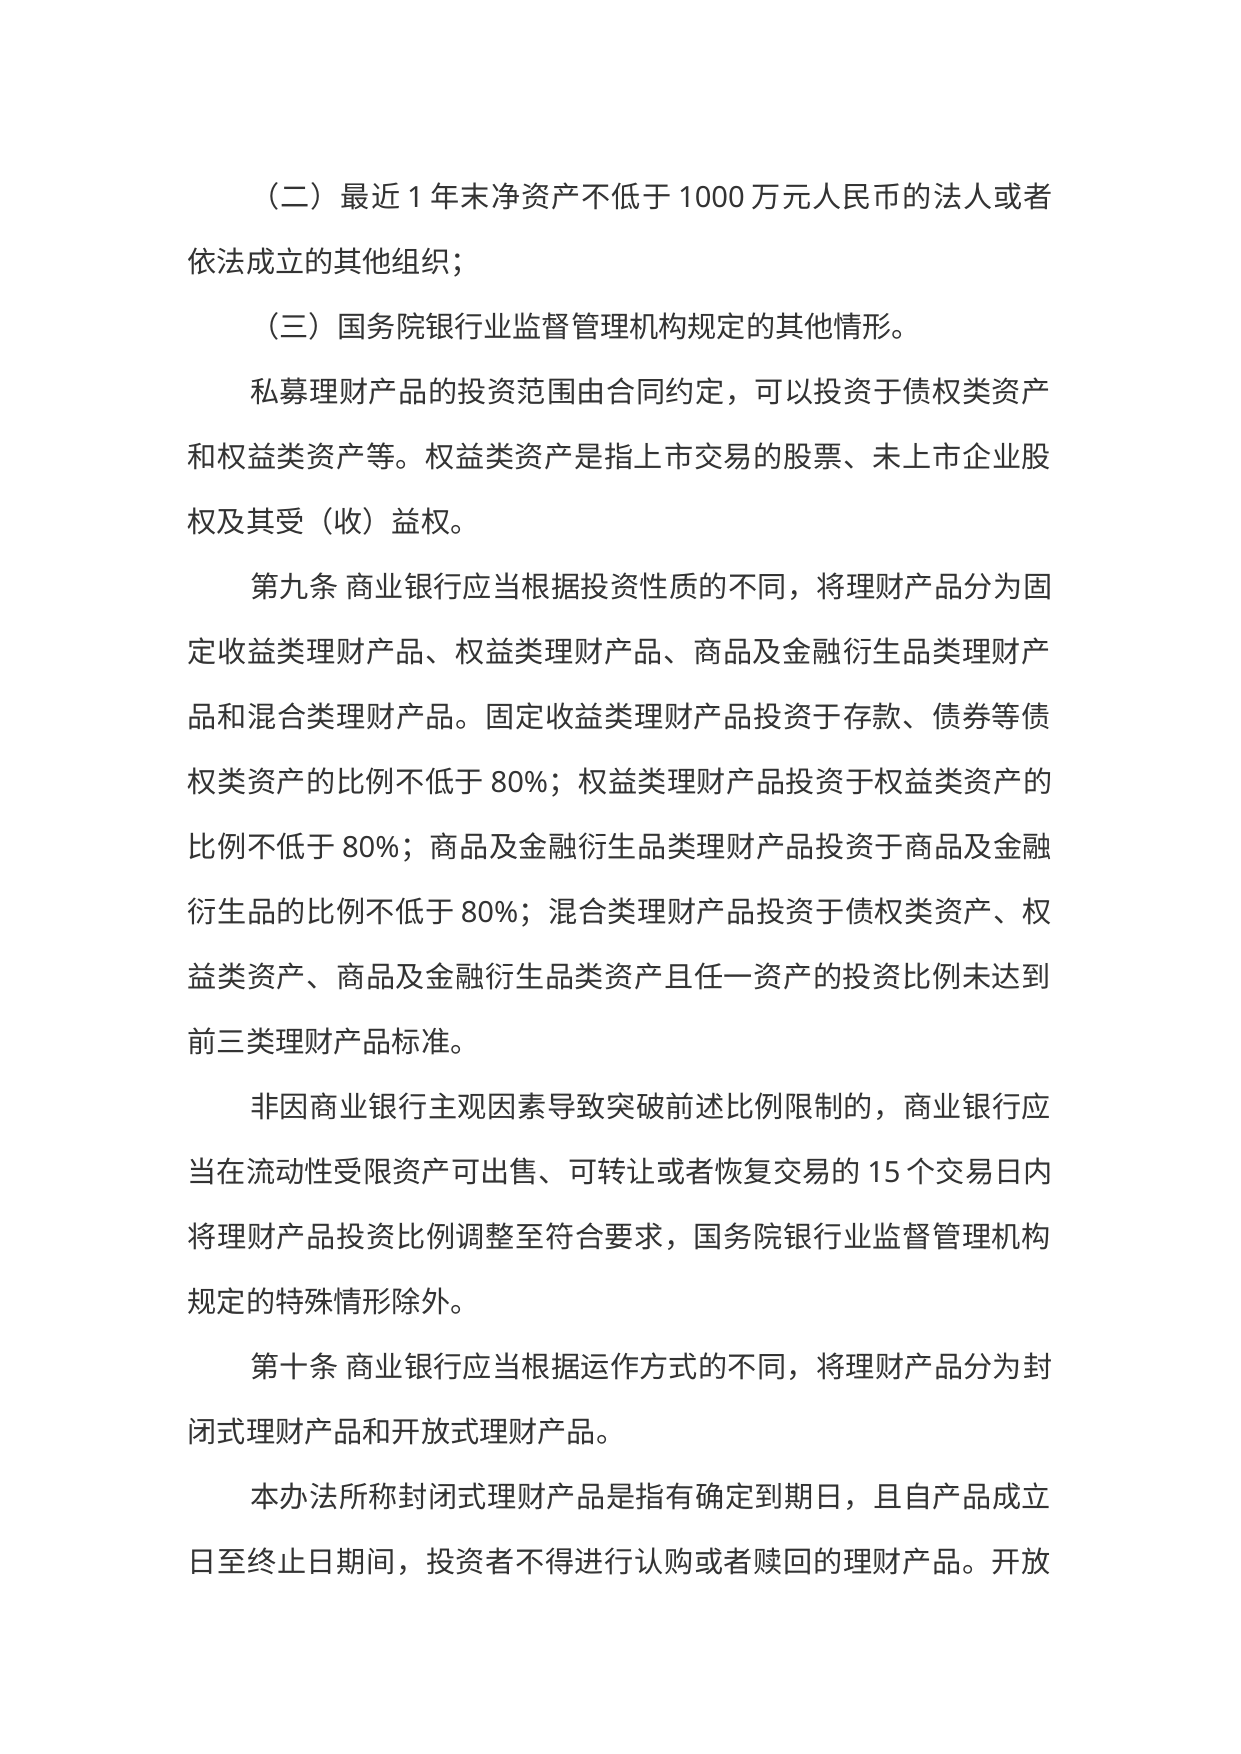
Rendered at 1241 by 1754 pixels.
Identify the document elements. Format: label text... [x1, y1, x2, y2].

text 第九条 商业银行应当根据投资性质的不同，将理财产品分为固定收益类理财产品、权益类理财产品、商品及金融衍生品类理财产品和混合类理财产品。固定收益类理财产品投资于存款、债券等债权类资产的比例不低于80%；权益类理财产品投资于权益类资产的比例不低于80%；商品及金融衍生品类理财产品投资于商品及金融衍生品的比例不低于80%；混合类理财产品投资于债权类资产、权益类资产、商品及金融衍生品类资产且任一资产的投资比例未达到前三类理财产品标准。 [187, 552, 1053, 1072]
text 第十条 商业银行应当根据运作方式的不同，将理财产品分为封闭式理财产品和开放式理财产品。 [187, 1332, 1053, 1462]
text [187, 1462, 1053, 1592]
text （三）国务院银行业监督管理机构规定的其他情形。 [187, 292, 1053, 357]
text 私募理财产品的投资范围由合同约定，可以投资于债权类资产和权益类资产等。权益类资产是指上市交易的股票、未上市企业股权及其受（收）益权。 [187, 357, 1053, 552]
text 非因商业银行主观因素导致突破前述比例限制的，商业银行应当在流动性受限资产可出售、可转让或者恢复交易的15个交易日内将理财产品投资比例调整至符合要求，国务院银行业监督管理机构规定的特殊情形除外。 [187, 1072, 1053, 1332]
text （二）最近1年末净资产不低于1000万元人民币的法人或者依法成立的其他组织； [187, 162, 1053, 292]
